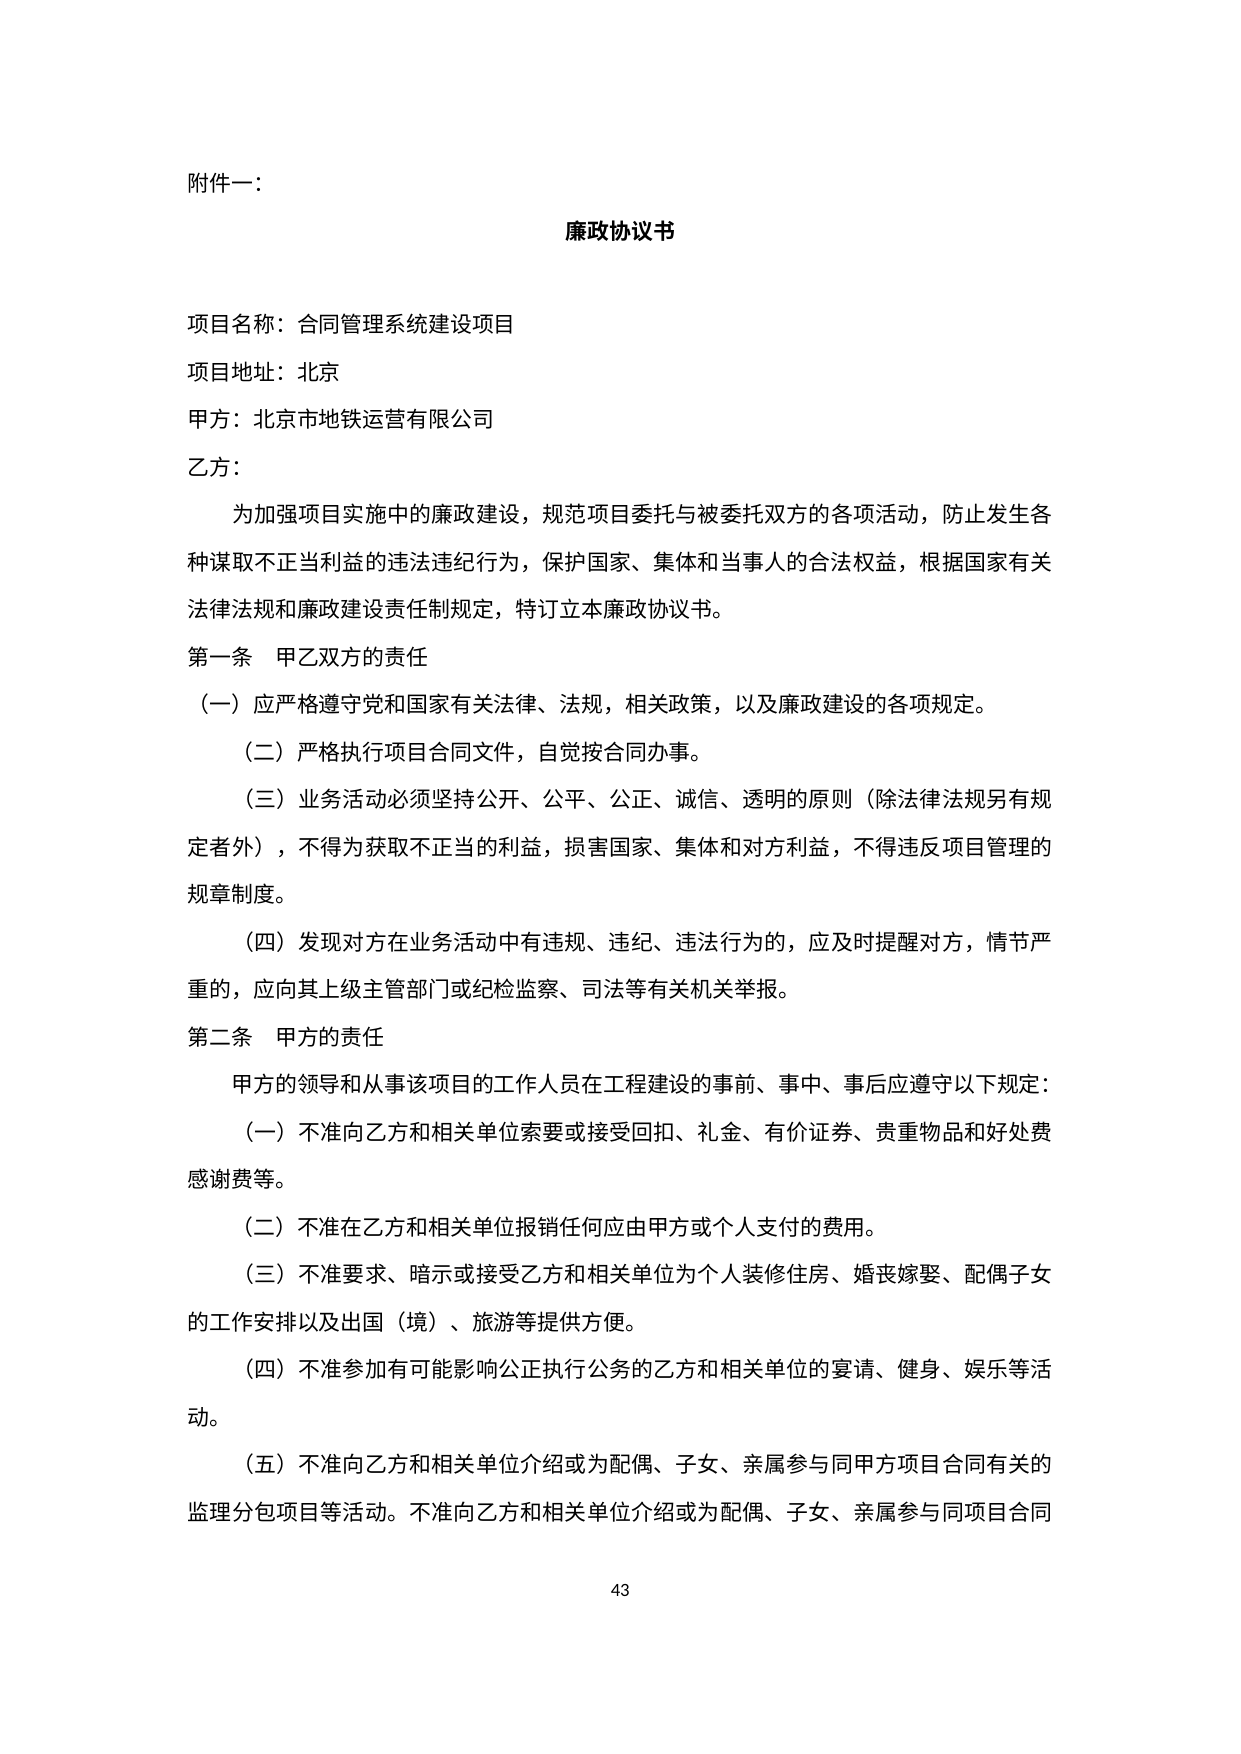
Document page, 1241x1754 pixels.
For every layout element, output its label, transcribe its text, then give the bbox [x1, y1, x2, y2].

text 项目地址：北京 [187, 354, 1053, 386]
text （三）业务活动必须坚持公开、公平、公正、诚信、透明的原则（除法律法规另有规定者外），不得为获取不正当的利益，损害国家、集体和对方利益，不得违反项目管理的规章制度。 [187, 782, 1053, 909]
text 第一条 甲乙双方的责任 [187, 639, 1053, 671]
text 项目名称：合同管理系统建设项目 [187, 307, 1053, 339]
text 甲方的领导和从事该项目的工作人员在工程建设的事前、事中、事后应遵守以下规定： [187, 1067, 1053, 1099]
text 甲方：北京市地铁运营有限公司 [187, 402, 1053, 434]
text （一）应严格遵守党和国家有关法律、法规，相关政策，以及廉政建设的各项规定。 [187, 687, 1053, 719]
text （四）不准参加有可能影响公正执行公务的乙方和相关单位的宴请、健身、娱乐等活动。 [187, 1352, 1053, 1431]
text 为加强项目实施中的廉政建设，规范项目委托与被委托双方的各项活动，防止发生各种谋取不正当利益的违法违纪行为，保护国家、集体和当事人的合法权益，根据国家有关法律法规和廉政建设责任制规定，特订立本廉政协议书。 [187, 497, 1053, 624]
text （四）发现对方在业务活动中有违规、违纪、违法行为的，应及时提醒对方，情节严重的，应向其上级主管部门或纪检监察、司法等有关机关举报。 [187, 924, 1053, 1004]
text （二）严格执行项目合同文件，自觉按合同办事。 [187, 734, 1053, 766]
text （二）不准在乙方和相关单位报销任何应由甲方或个人支付的费用。 [187, 1209, 1053, 1241]
text 廉政协议书 [187, 214, 1053, 246]
text 附件一： [187, 165, 1053, 198]
text 第二条 甲方的责任 [187, 1019, 1053, 1051]
text 乙方： [187, 449, 1053, 481]
text （一）不准向乙方和相关单位索要或接受回扣、礼金、有价证券、贵重物品和好处费、感谢费等。 [187, 1114, 1053, 1194]
text （三）不准要求、暗示或接受乙方和相关单位为个人装修住房、婚丧嫁娶、配偶子女的工作安排以及出国（境）、旅游等提供方便。 [187, 1257, 1053, 1336]
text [187, 1447, 1053, 1526]
